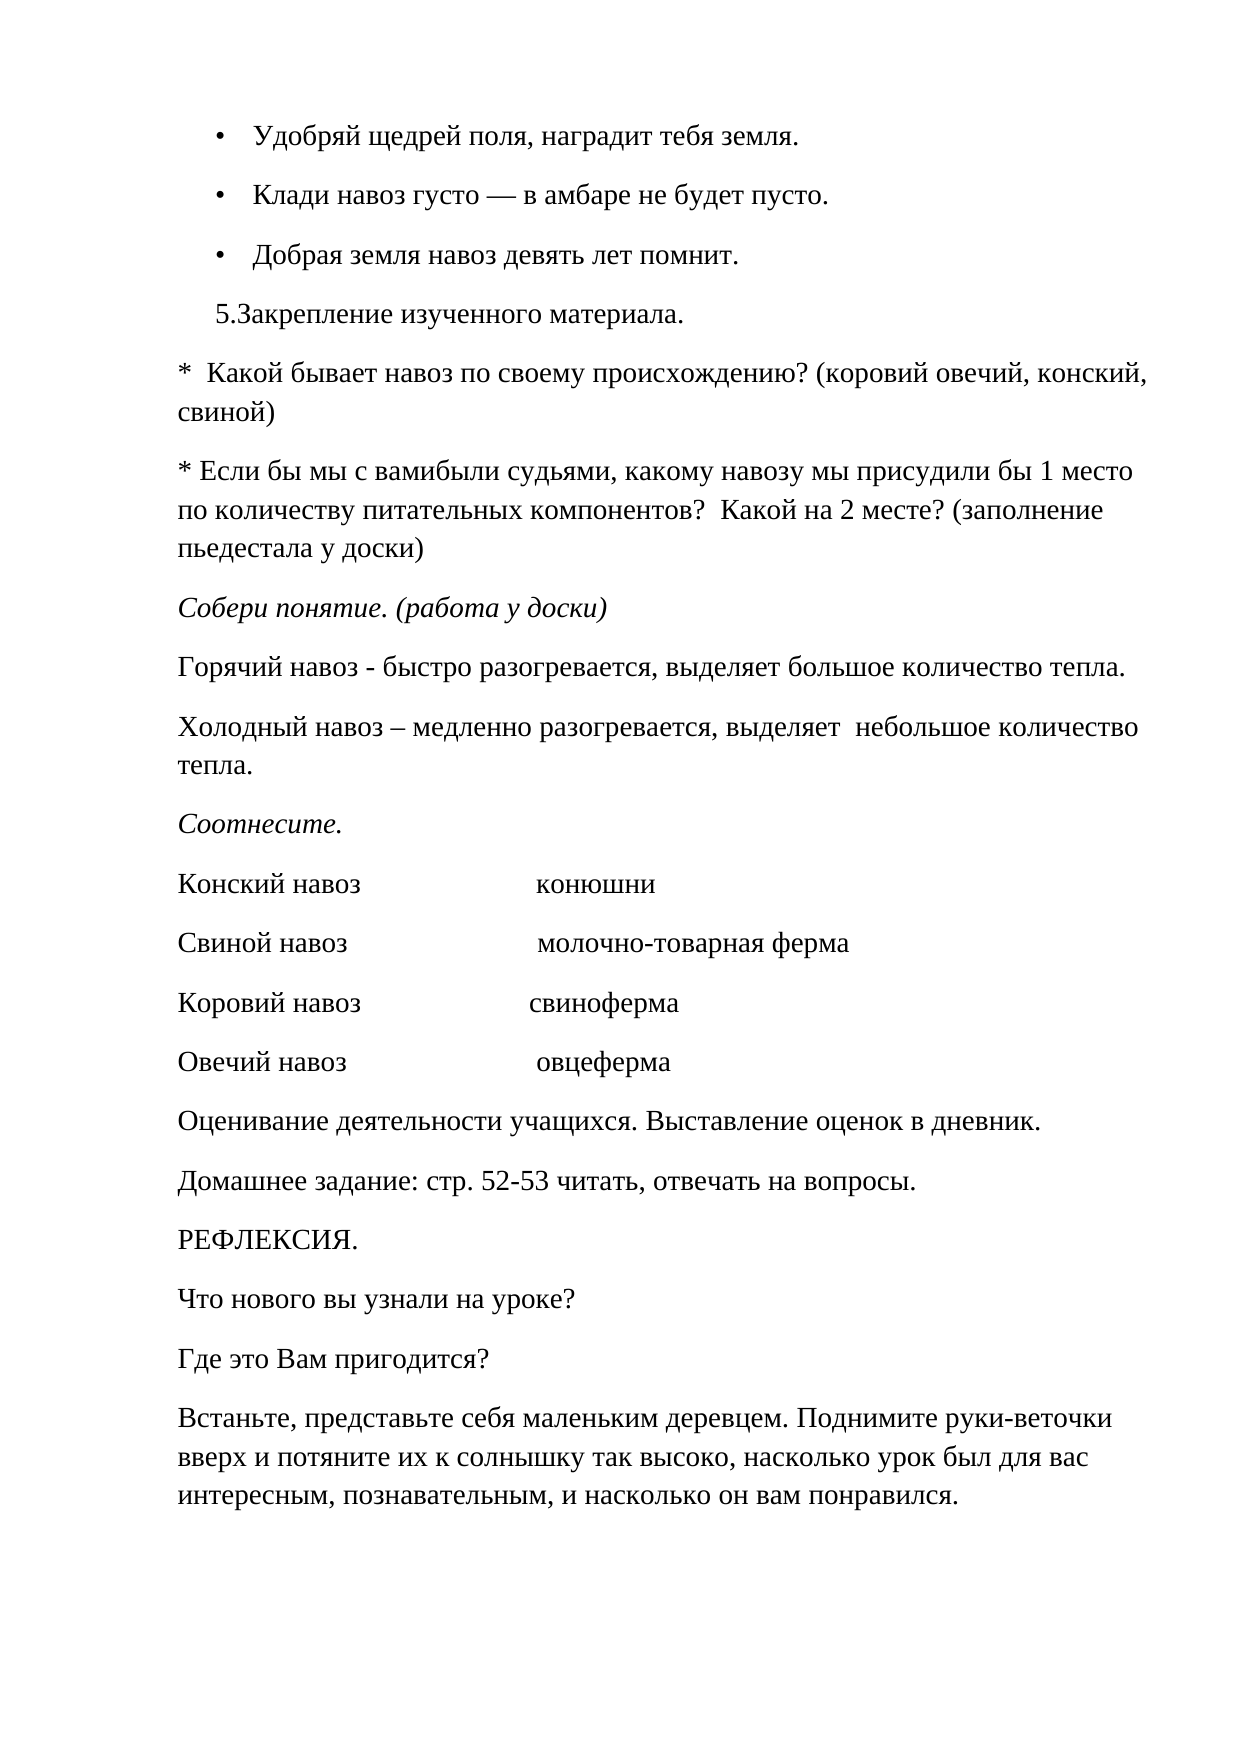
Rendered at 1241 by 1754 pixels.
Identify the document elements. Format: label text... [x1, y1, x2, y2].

text Горячий навоз - быстро разогревается, выделяет большое количество тепла. [177, 649, 1152, 683]
text Свиной навоз молочно-товарная ферма [177, 925, 1152, 959]
text Встаньте, представьте себя маленьким деревцем. Поднимите руки-веточки вверх и потяните их к солнышку так высоко, насколько урок был для вас интересным, познавательным, и насколько он вам понравился. [177, 1400, 1152, 1511]
text Что нового вы узнали на уроке? [177, 1282, 1152, 1315]
text * Если бы мы с вамибыли судьями, какому навозу мы присудили бы 1 место по количеству питательных компонентов? Какой на 2 месте? (заполнение пьедестала у доски) [177, 453, 1152, 564]
text Собери понятие. (работа у доски) [177, 590, 1152, 623]
list Удобряй щедрей поля, наградит тебя земля. [215, 118, 1152, 152]
text 5.Закрепление изученного материала. [215, 296, 1152, 330]
text РЕФЛЕКСИЯ. [177, 1222, 1152, 1256]
text * Какой бывает навоз по своему происхождению? (коровий овечий, конский, свиной) [177, 356, 1152, 428]
text Оценивание деятельности учащихся. Выставление оценок в дневник. [177, 1103, 1152, 1137]
list Клади навоз густо — в амбаре не будет пусто. [215, 177, 1152, 211]
text Где это Вам пригодится? [177, 1341, 1152, 1374]
text Соотнесите. [177, 807, 1152, 840]
text Домашнее задание: стр. 52-53 читать, отвечать на вопросы. [177, 1163, 1152, 1196]
text Овечий навоз овцеферма [177, 1044, 1152, 1078]
text Коровий навоз свиноферма [177, 985, 1152, 1018]
text Холодный навоз – медленно разогревается, выделяет небольшое количество тепла. [177, 709, 1152, 781]
text Конский навоз конюшни [177, 866, 1152, 899]
list Добрая земля навоз девять лет помнит. [215, 237, 1152, 270]
